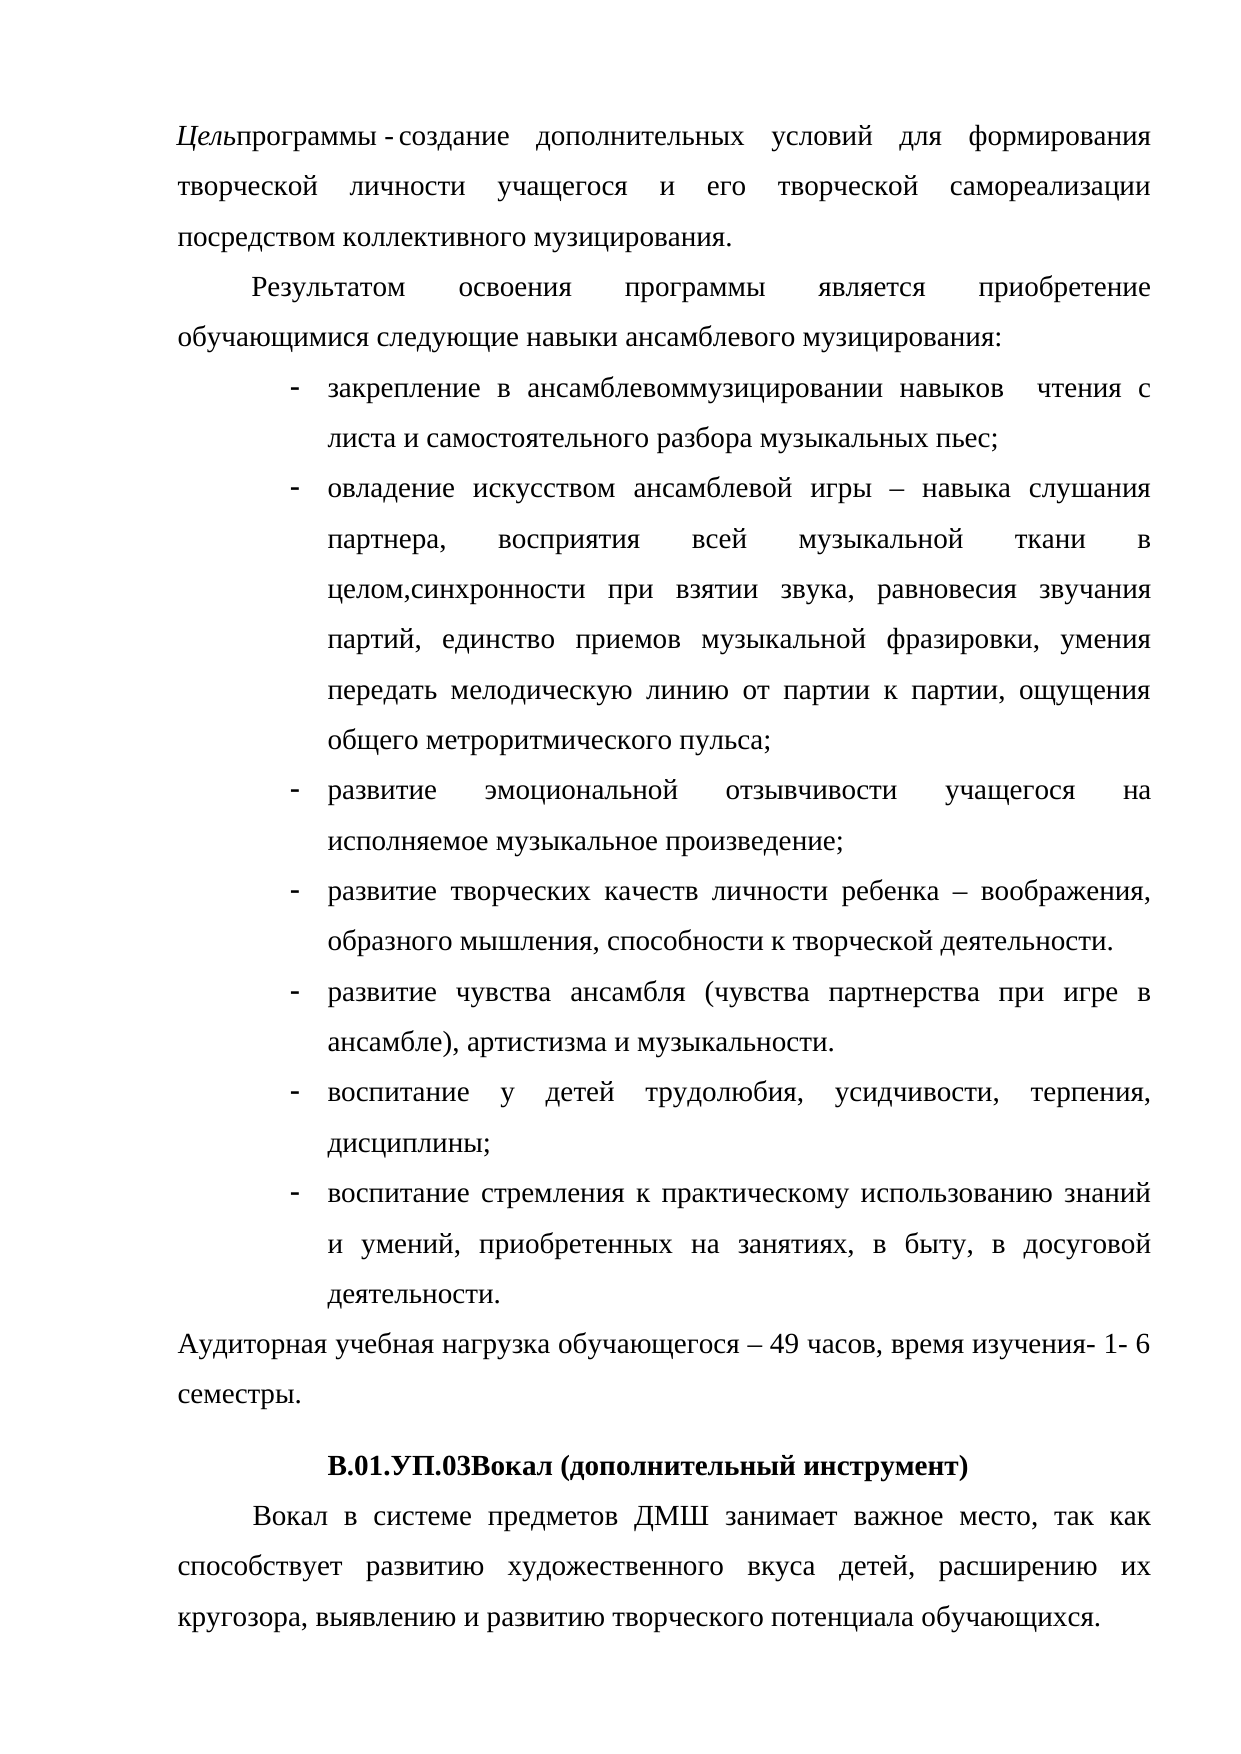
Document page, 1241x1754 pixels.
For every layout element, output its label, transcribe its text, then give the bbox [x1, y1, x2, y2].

list воспитание стремления к практическому использованию знаний и умений, приобретенных на занятиях, в быту, в досуговой деятельности. [290, 1175, 1152, 1309]
list развитие чувства ансамбля (чувства партнерства при игре в ансамбле), артистизма и музыкальности. [290, 974, 1152, 1058]
list овладение искусством ансамблевой игры – навыка слушания партнера, восприятия всей музыкальной ткани в целом,синхронности при взятии звука, равновесия звучания партий, единство приемов музыкальной фразировки, умения передать мелодическую линию от партии к партии, ощущения общего метроритмического пульса; [290, 470, 1152, 756]
list В.01.УП.03Вокал (дополнительный инструмент) [252, 1448, 1152, 1481]
text Аудиторная учебная нагрузка обучающегося – 49 часов, время изучения- 1- 6 семестры. [177, 1326, 1152, 1410]
list Вокал в системе предметов ДМШ занимает важное место, так как способствует развитию художественного вкуса детей, расширению их кругозора, выявлению и развитию творческого потенциала обучающихся. [177, 1498, 1152, 1632]
list воспитание у детей трудолюбия, усидчивости, терпения, дисциплины; [290, 1074, 1152, 1158]
list развитие эмоциональной отзывчивости учащегося на исполняемое музыкальное произведение; [290, 772, 1152, 856]
list Результатом освоения программы является приобретение обучающимися следующие навыки ансамблевого музицирования: [177, 269, 1152, 353]
list развитие творческих качеств личности ребенка – воображения, образного мышления, способности к творческой деятельности. [290, 873, 1152, 957]
list Цельпрограммы - создание дополнительных условий для формирования творческой личности учащегося и его творческой самореализации посредством коллективного музицирования. [176, 118, 1152, 252]
list закрепление в ансамблевоммузицировании навыков чтения с листа и самостоятельного разбора музыкальных пьес; [290, 370, 1152, 454]
